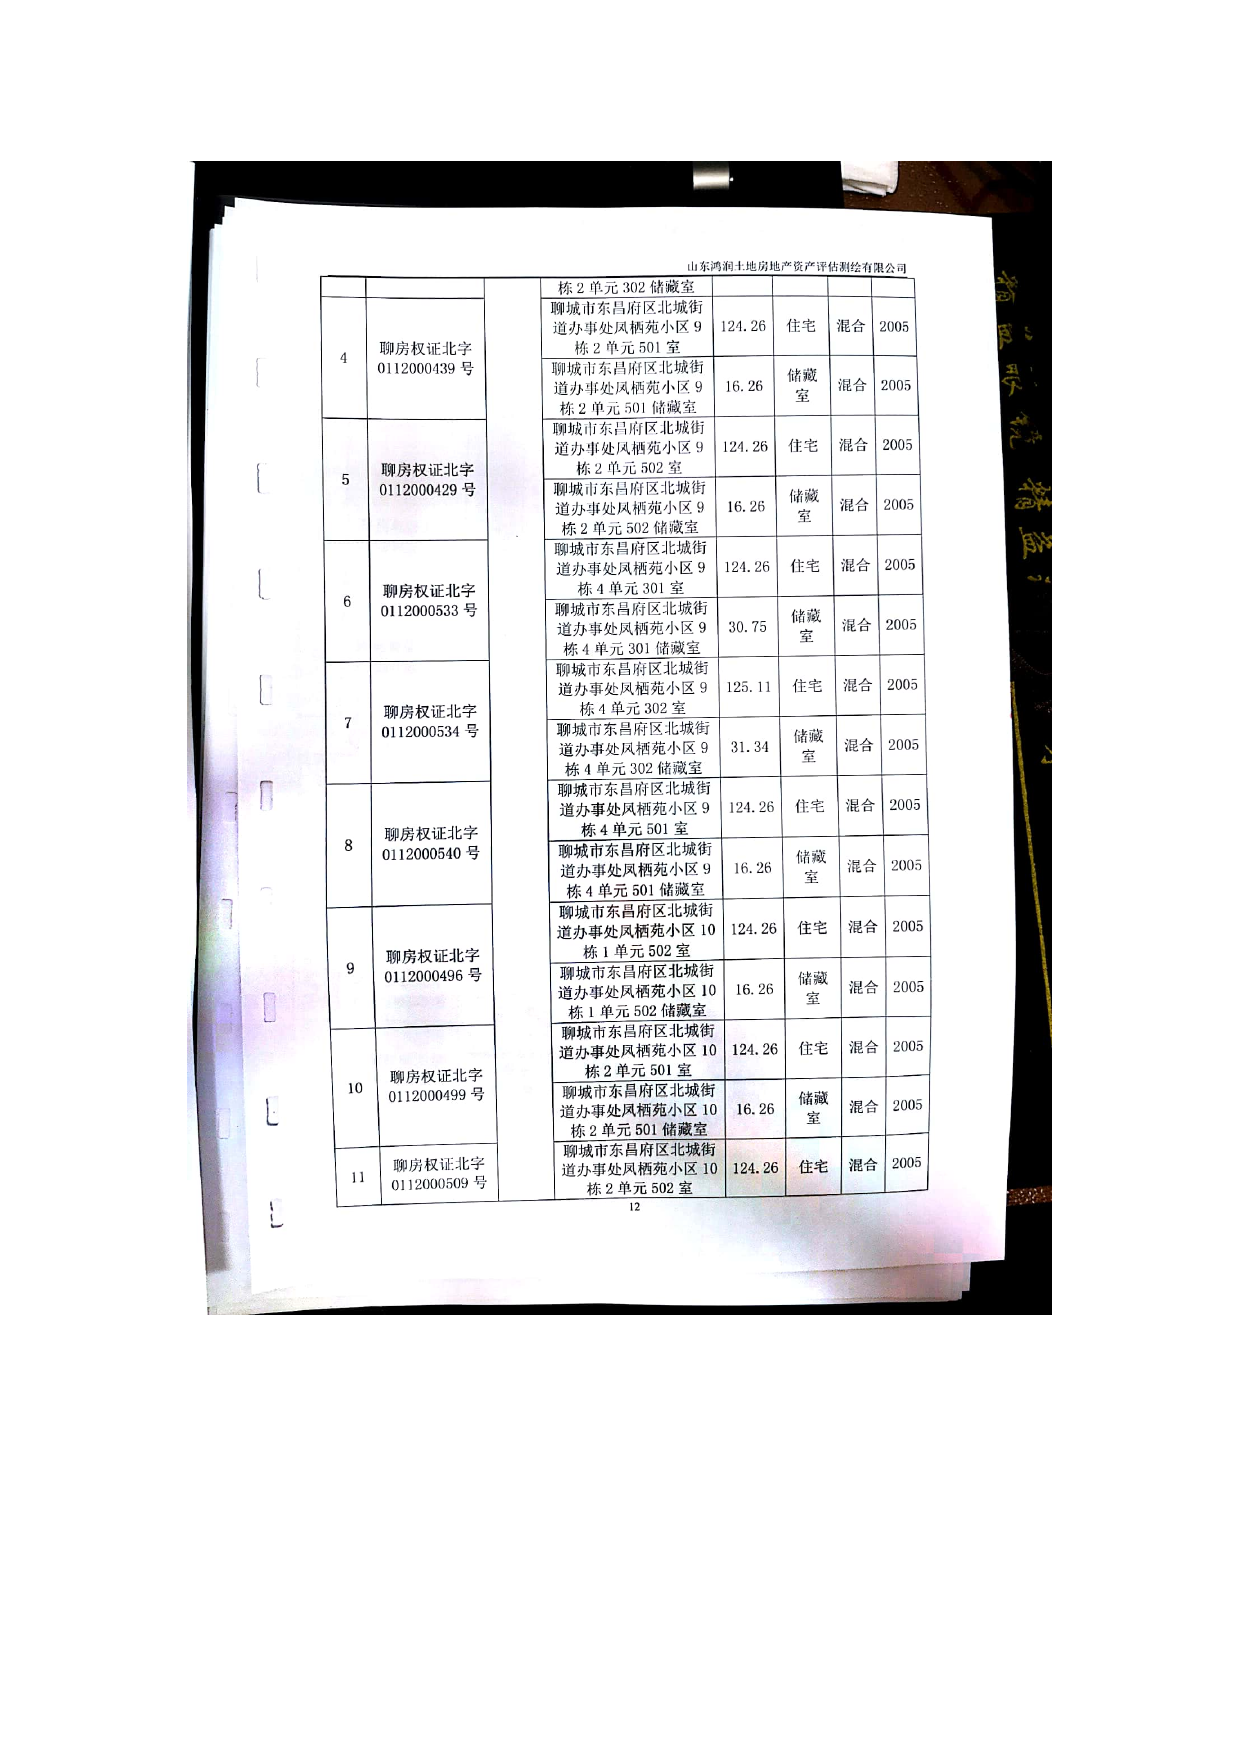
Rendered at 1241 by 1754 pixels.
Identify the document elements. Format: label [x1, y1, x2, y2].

picture [187, 161, 1052, 1315]
